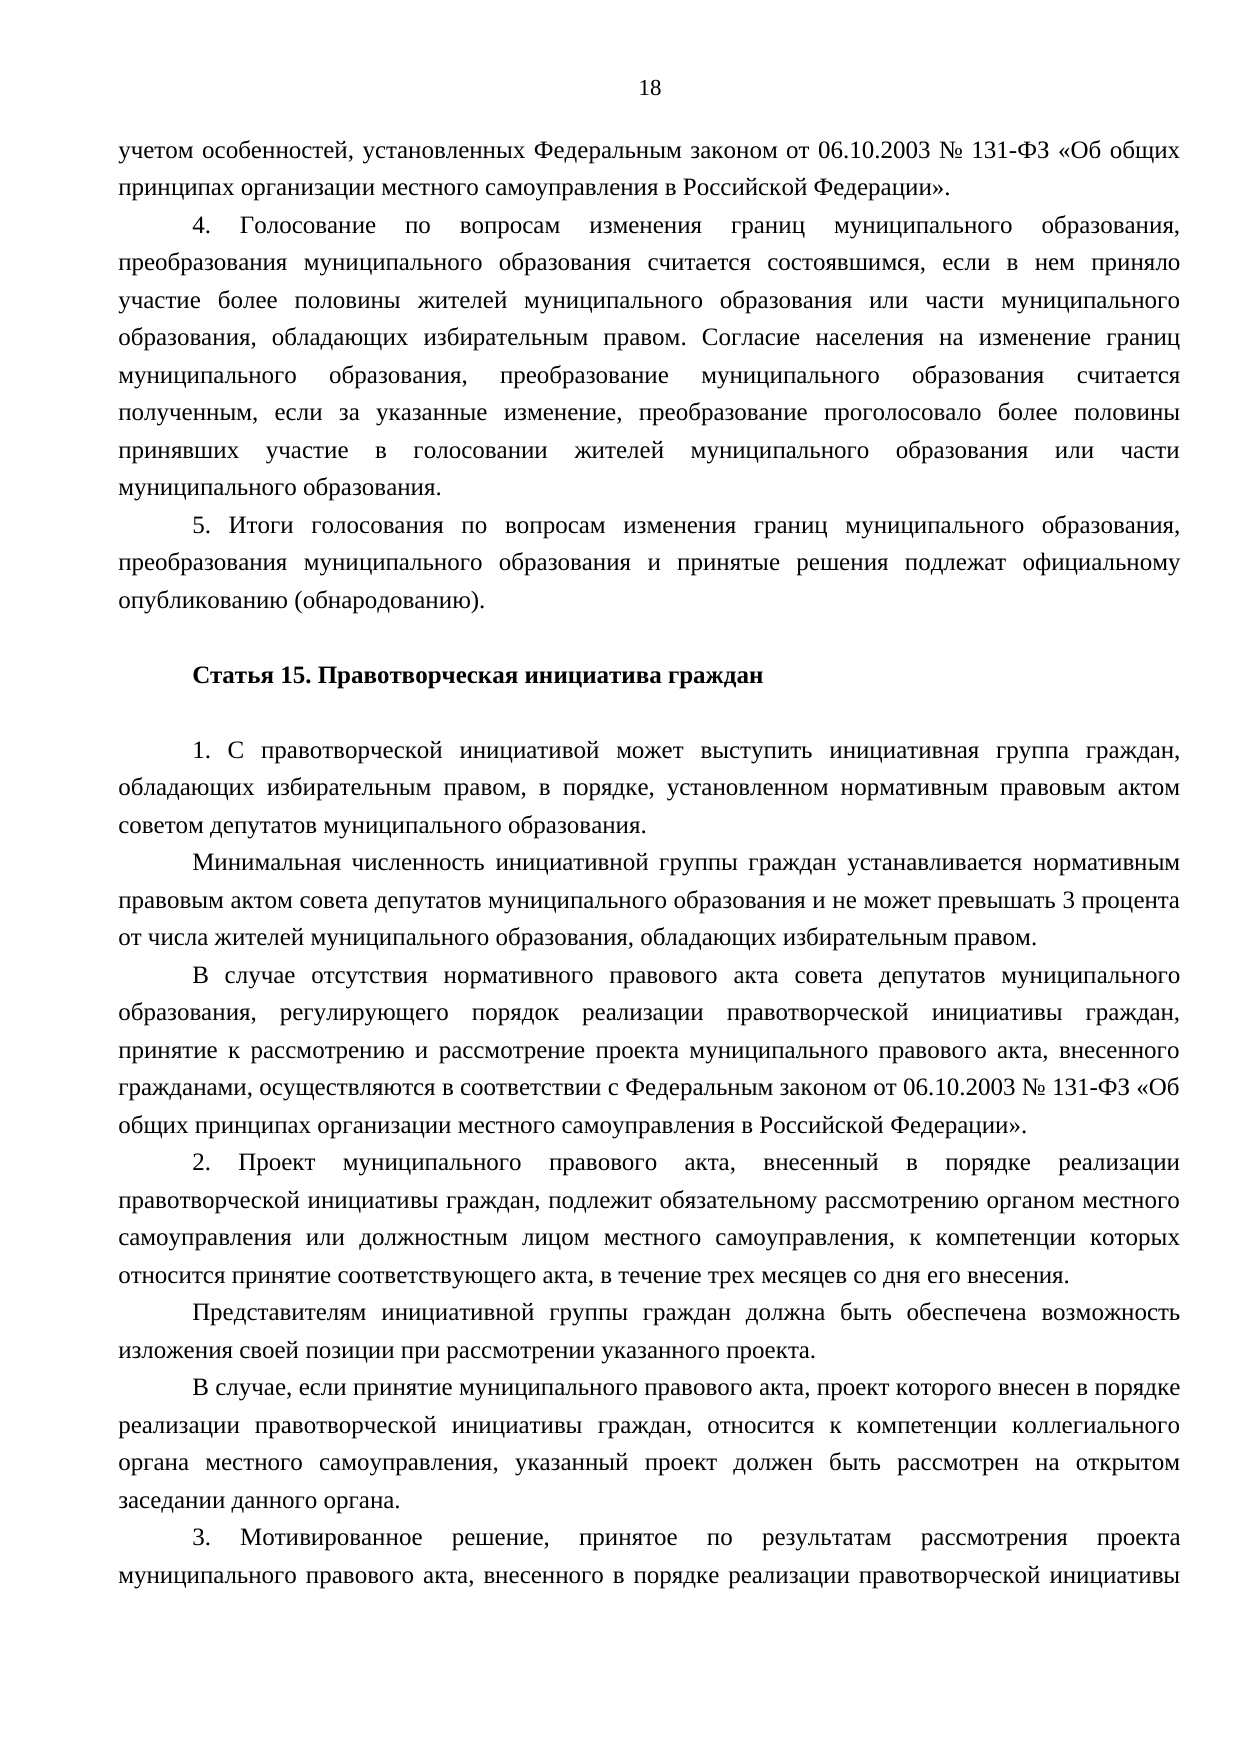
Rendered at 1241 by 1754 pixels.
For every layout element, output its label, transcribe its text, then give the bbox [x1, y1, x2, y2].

text Статья 15. Правотворческая инициатива граждан [118, 653, 1181, 691]
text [118, 128, 1181, 203]
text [118, 1516, 1181, 1591]
text 5. Итоги голосования по вопросам изменения границ муниципального образования, преобразования муниципального образования и принятые решения подлежат официальному опубликованию (обнародованию). [118, 503, 1181, 616]
text 1. С правотворческой инициативой может выступить инициативная группа граждан, обладающих избирательным правом, в порядке, установленном нормативным правовым актом советом депутатов муниципального образования. [118, 728, 1181, 841]
text В случае, если принятие муниципального правового акта, проект которого внесен в порядке реализации правотворческой инициативы граждан, относится к компетенции коллегиального органа местного самоуправления, указанный проект должен быть рассмотрен на открытом заседании данного органа. [118, 1366, 1181, 1516]
text 2. Проект муниципального правового акта, внесенный в порядке реализации правотворческой инициативы граждан, подлежит обязательному рассмотрению органом местного самоуправления или должностным лицом местного самоуправления, к компетенции которых относится принятие соответствующего акта, в течение трех месяцев со дня его внесения. [118, 1141, 1181, 1291]
text Минимальная численность инициативной группы граждан устанавливается нормативным правовым актом совета депутатов муниципального образования и не может превышать 3 процента от числа жителей муниципального образования, обладающих избирательным правом. [118, 841, 1181, 953]
text В случае отсутствия нормативного правового акта совета депутатов муниципального образования, регулирующего порядок реализации правотворческой инициативы граждан, принятие к рассмотрению и рассмотрение проекта муниципального правового акта, внесенного гражданами, осуществляются в соответствии с Федеральным законом от 06.10.2003 № 131-ФЗ «Об общих принципах организации местного самоуправления в Российской Федерации». [118, 953, 1181, 1141]
text Представителям инициативной группы граждан должна быть обеспечена возможность изложения своей позиции при рассмотрении указанного проекта. [118, 1291, 1181, 1366]
text 4. Голосование по вопросам изменения границ муниципального образования, преобразования муниципального образования считается состоявшимся, если в нем приняло участие более половины жителей муниципального образования или части муниципального образования, обладающих избирательным правом. Согласие населения на изменение границ муниципального образования, преобразование муниципального образования считается полученным, если за указанные изменение, преобразование проголосовало более половины принявших участие в голосовании жителей муниципального образования или части муниципального образования. [118, 203, 1181, 503]
